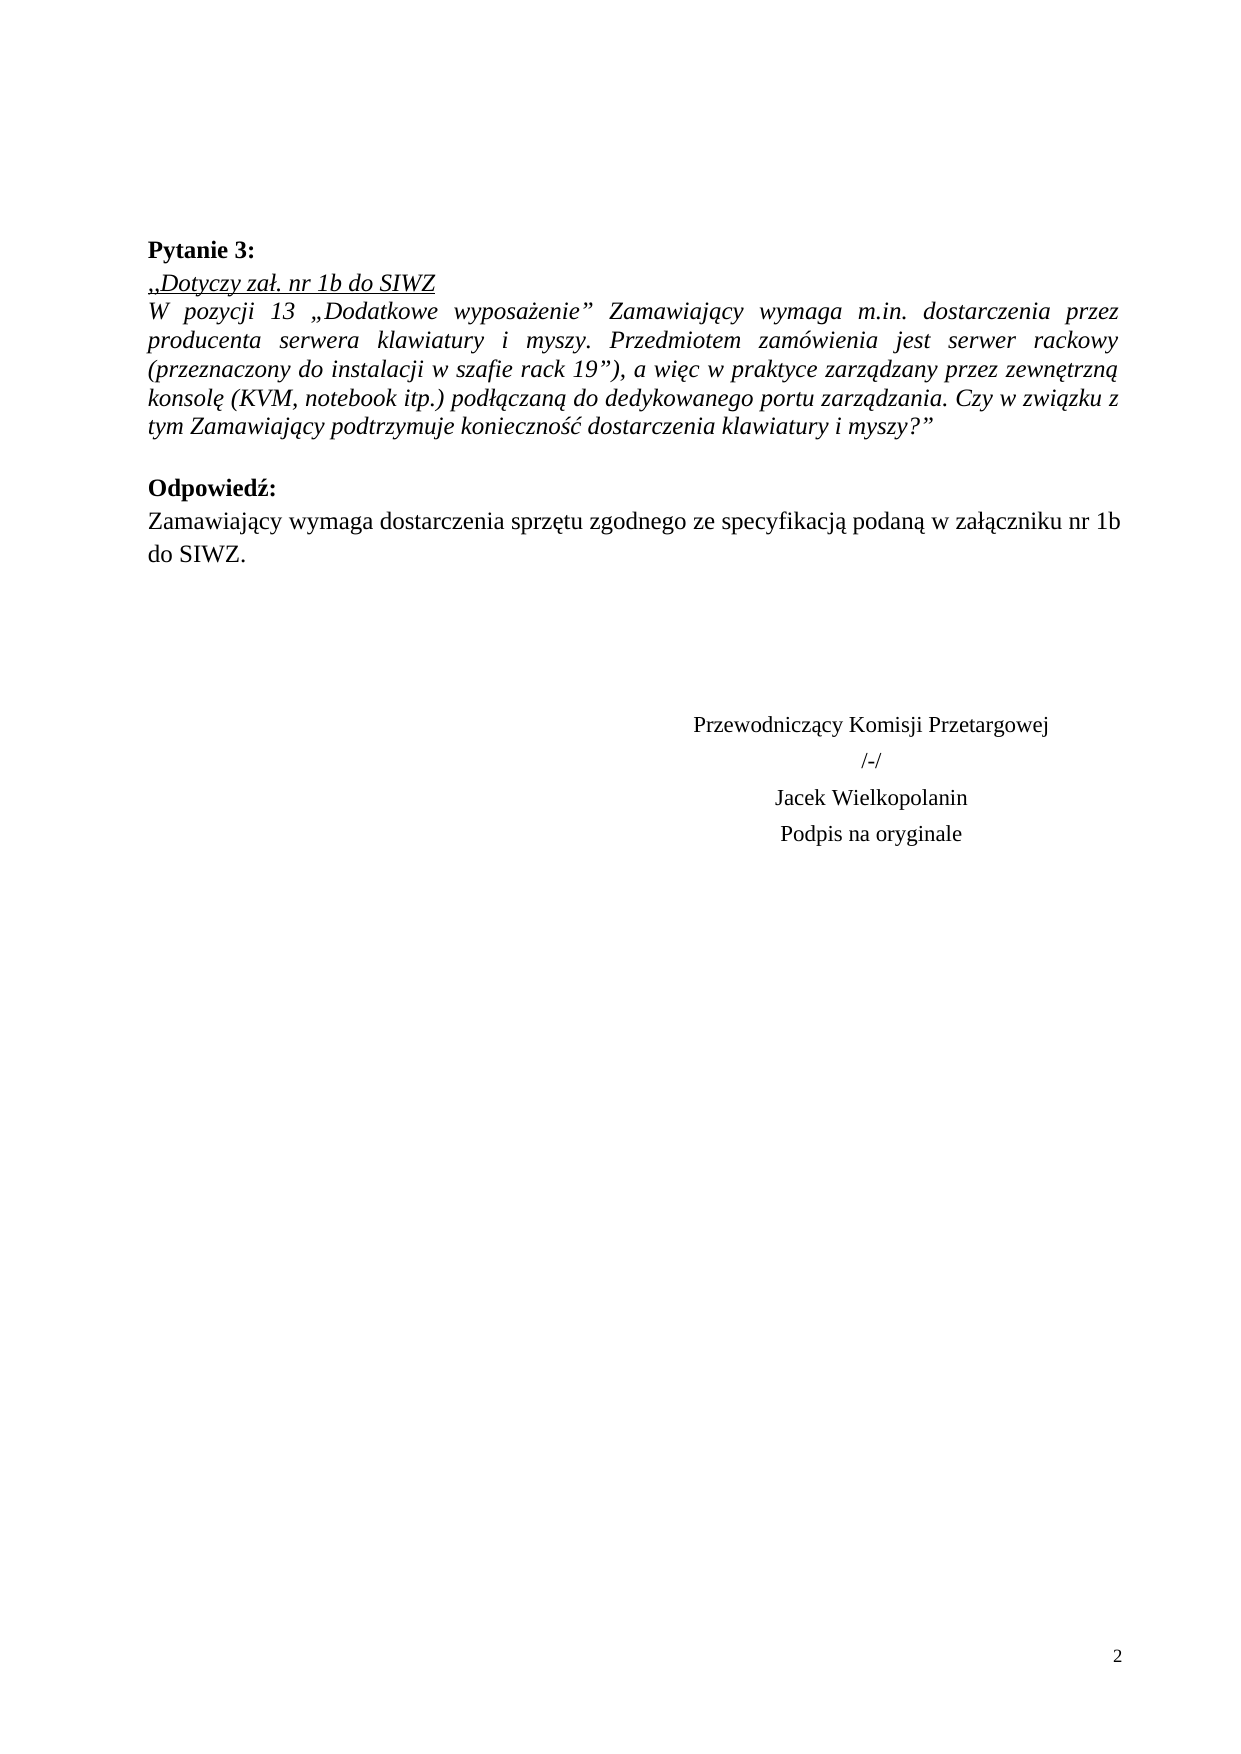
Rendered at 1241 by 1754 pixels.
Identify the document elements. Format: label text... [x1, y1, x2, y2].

text /-/ [148, 747, 1122, 773]
text Odpowiedź: [148, 473, 1122, 502]
text Pytanie 3: [148, 235, 1122, 263]
text ,,Dotyczy zał. nr 1b do SIWZ [148, 268, 1122, 296]
list W pozycji 13 „Dodatkowe wyposażenie” Zamawiający wymaga m.in. dostarczenia przez producenta serwera klawiatury i myszy. Przedmiotem zamówienia jest serwer rackowy (przeznaczony do instalacji w szafie rack 19”), a więc w praktyce zarządzany przez zewnętrzną konsolę (KVM, notebook itp.) podłączaną do dedykowanego portu zarządzania. Czy w związku z tym Zamawiający podtrzymuje konieczność dostarczenia klawiatury i myszy?” [148, 296, 1122, 440]
text Przewodniczący Komisji Przetargowej [148, 711, 1122, 737]
text Zamawiający wymaga dostarczenia sprzętu zgodnego ze specyfikacją podaną w załączniku nr 1b do SIWZ. [148, 506, 1122, 568]
text Jacek Wielkopolanin [148, 783, 1122, 810]
text Podpis na oryginale [148, 820, 1122, 846]
